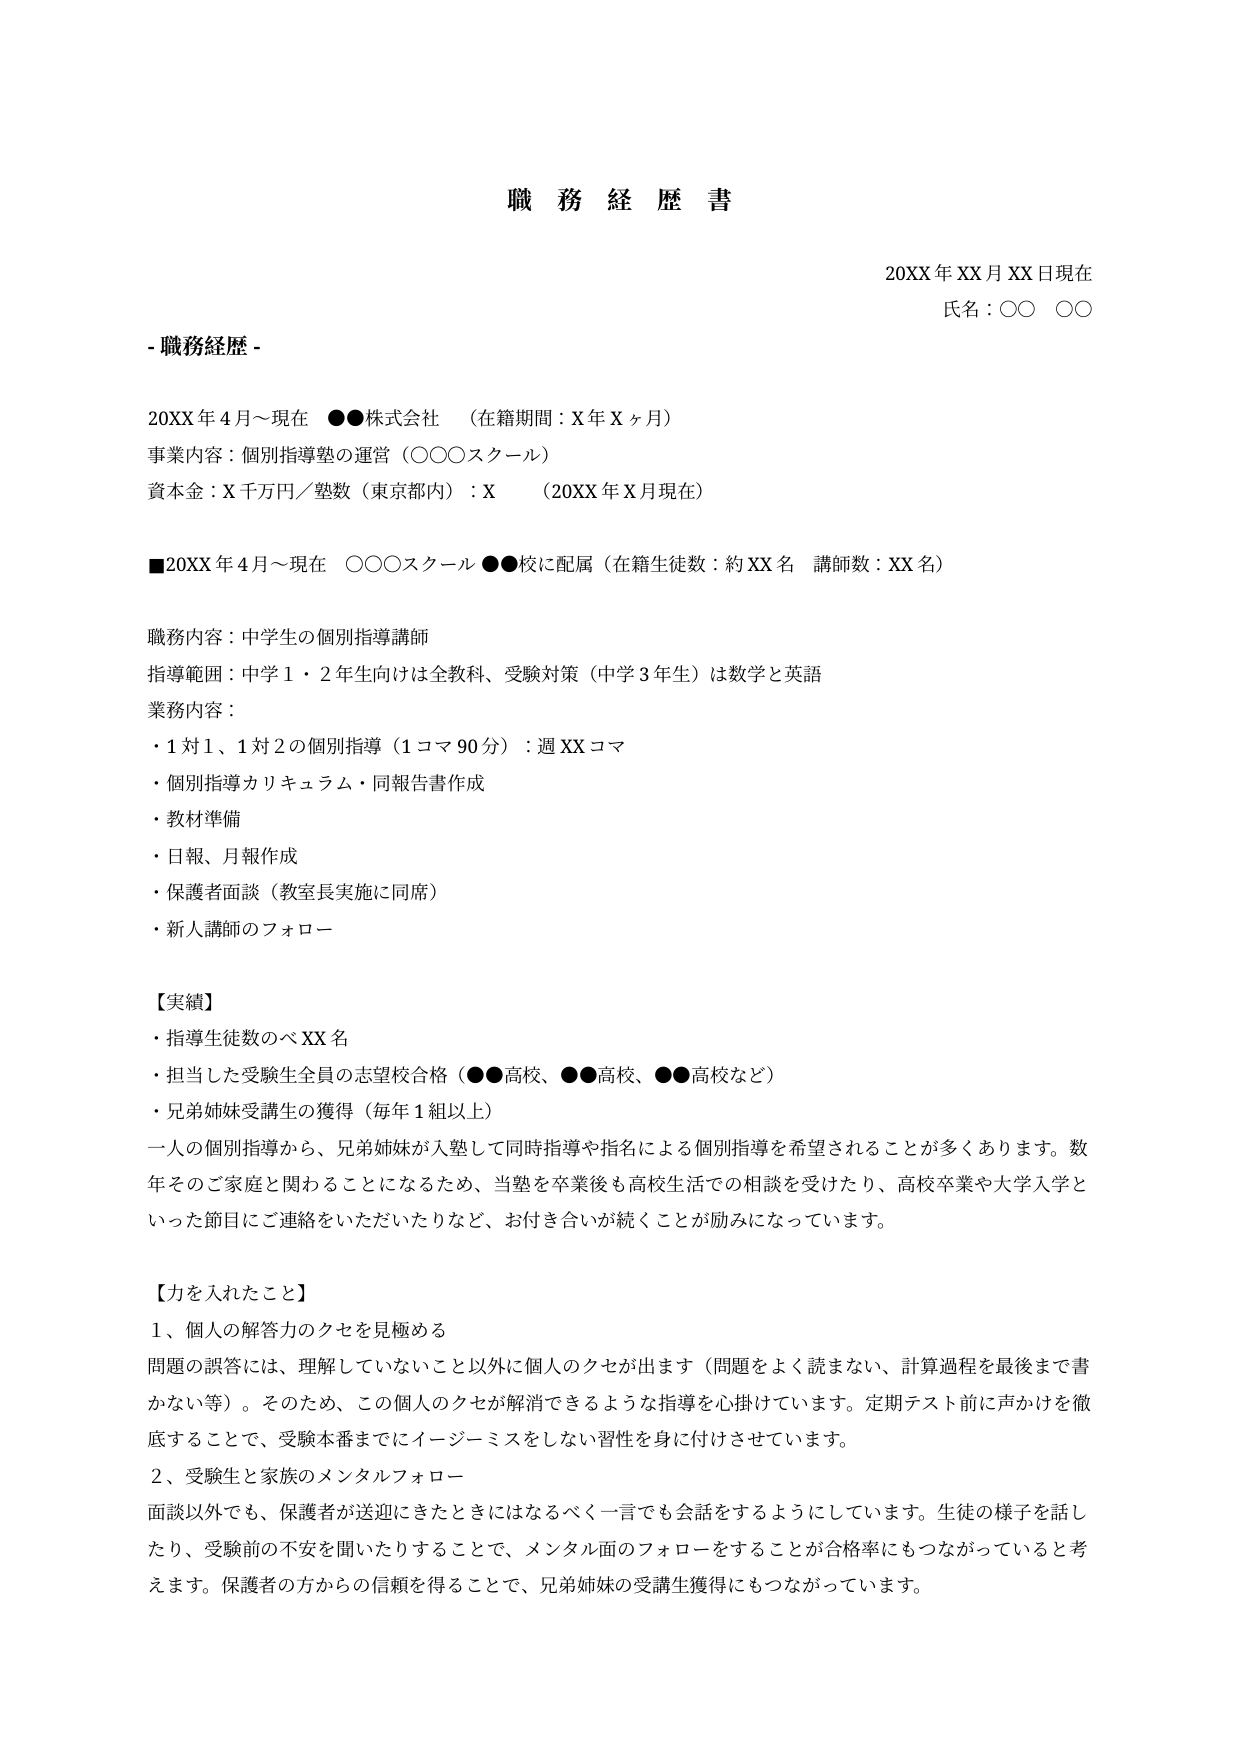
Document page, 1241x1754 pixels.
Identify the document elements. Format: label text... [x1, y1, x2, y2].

text 職 務 経 歴 書 [148, 181, 1092, 217]
text ・個別指導カリキュラム・同報告書作成 [148, 764, 1092, 801]
text ・日報、月報作成 [148, 837, 1092, 873]
text 面談以外でも、保護者が送迎にきたときにはなるべく一言でも会話をするようにしています。生徒の様子を話したり、受験前の不安を聞いたりすることで、メンタル面のフォローをすることが合格率にもつながっていると考えます。保護者の方からの信頼を得ることで、兄弟姉妹の受講生獲得にもつながっています。 [148, 1493, 1092, 1603]
text 資本金：X千万円／塾数（東京都内）：X （20XX年X月現在） [148, 472, 1092, 509]
text 事業内容：個別指導塾の運営（〇〇〇スクール） [148, 436, 1092, 472]
text 問題の誤答には、理解していないこと以外に個人のクセが出ます（問題をよく読まない、計算過程を最後まで書かない等）。そのため、この個人のクセが解消できるような指導を心掛けています。定期テスト前に声かけを徹底することで、受験本番までにイージーミスをしない習性を身に付けさせています。 [148, 1347, 1092, 1457]
text 一人の個別指導から、兄弟姉妹が入塾して同時指導や指名による個別指導を希望されることが多くあります。数年そのご家庭と関わることになるため、当塾を卒業後も高校生活での相談を受けたり、高校卒業や大学入学といった節目にご連絡をいただいたりなど、お付き合いが続くことが励みになっています。 [148, 1129, 1092, 1238]
text ・担当した受験生全員の志望校合格（●●高校、●●高校、●●高校など） [148, 1056, 1092, 1092]
text ・保護者面談（教室長実施に同席） [148, 873, 1092, 910]
text ・新人講師のフォロー [148, 910, 1092, 946]
text ・教材準備 [148, 801, 1092, 837]
text 20XX年4月～現在 ●●株式会社 （在籍期間：X年Xヶ月） [148, 399, 1092, 436]
text ・兄弟姉妹受講生の獲得（毎年1組以上） [148, 1092, 1092, 1129]
text ■20XX年4月～現在 〇〇〇スクール ●●校に配属（在籍生徒数：約XX名 講師数：XX名） [148, 545, 1092, 582]
text ２、受験生と家族のメンタルフォロー [148, 1457, 1092, 1493]
text 業務内容： [148, 691, 1092, 728]
text ・1対１、1対２の個別指導（1コマ90分）：週XXコマ [148, 728, 1092, 764]
text 【力を入れたこと】 [148, 1274, 1092, 1311]
text １、個人の解答力のクセを見極める [148, 1311, 1092, 1347]
text 職務内容：中学生の個別指導講師 [148, 618, 1092, 655]
text 氏名：○○ ○○ [148, 290, 1092, 327]
text - 職務経歴 - [148, 327, 1092, 363]
text 20XX年XX月XX日現在 [148, 254, 1092, 290]
text ・指導生徒数のべXX名 [148, 1019, 1092, 1056]
text 【実績】 [148, 983, 1092, 1019]
text 指導範囲：中学１・２年生向けは全教科、受験対策（中学3年生）は数学と英語 [148, 655, 1092, 691]
